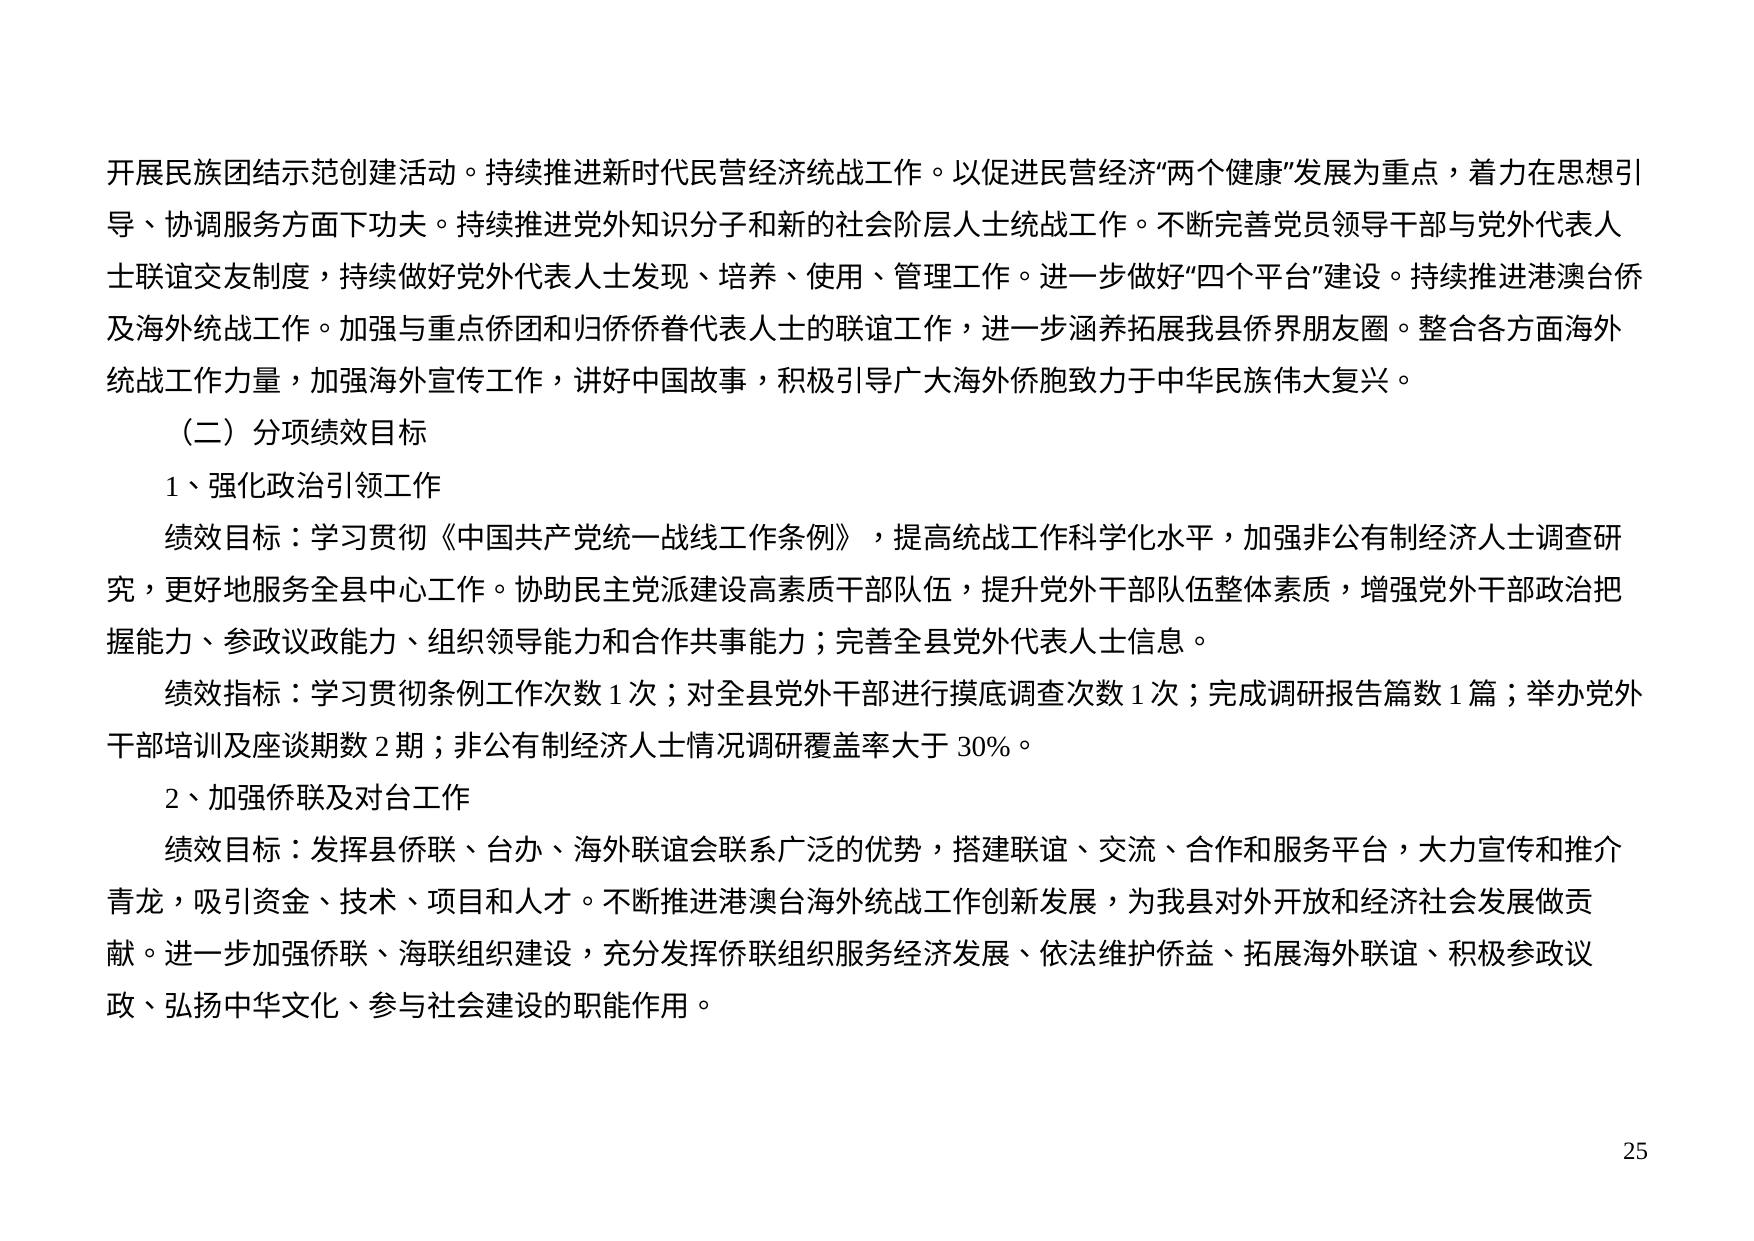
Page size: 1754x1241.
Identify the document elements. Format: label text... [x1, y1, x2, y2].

text 绩效指标：学习贯彻条例工作次数1次；对全县党外干部进行摸底调查次数1次；完成调研报告篇数1篇；举办党外干部培训及座谈期数2期；非公有制经济人士情况调研覆盖率大于 30%。 [106, 663, 1648, 767]
text 1、强化政治引领工作 [106, 454, 1648, 506]
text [106, 142, 1648, 402]
text （二）分项绩效目标 [106, 402, 1648, 454]
text 2、加强侨联及对台工作 [106, 767, 1648, 819]
text 绩效目标：发挥县侨联、台办、海外联谊会联系广泛的优势，搭建联谊、交流、合作和服务平台，大力宣传和推介青龙，吸引资金、技术、项目和人才。不断推进港澳台海外统战工作创新发展，为我县对外开放和经济社会发展做贡献。进一步加强侨联、海联组织建设，充分发挥侨联组织服务经济发展、依法维护侨益、拓展海外联谊、积极参政议政、弘扬中华文化、参与社会建设的职能作用。 [106, 819, 1648, 1027]
text 绩效目标：学习贯彻《中国共产党统一战线工作条例》，提高统战工作科学化水平，加强非公有制经济人士调查研究，更好地服务全县中心工作。协助民主党派建设高素质干部队伍，提升党外干部队伍整体素质，增强党外干部政治把握能力、参政议政能力、组织领导能力和合作共事能力；完善全县党外代表人士信息。 [106, 506, 1648, 663]
